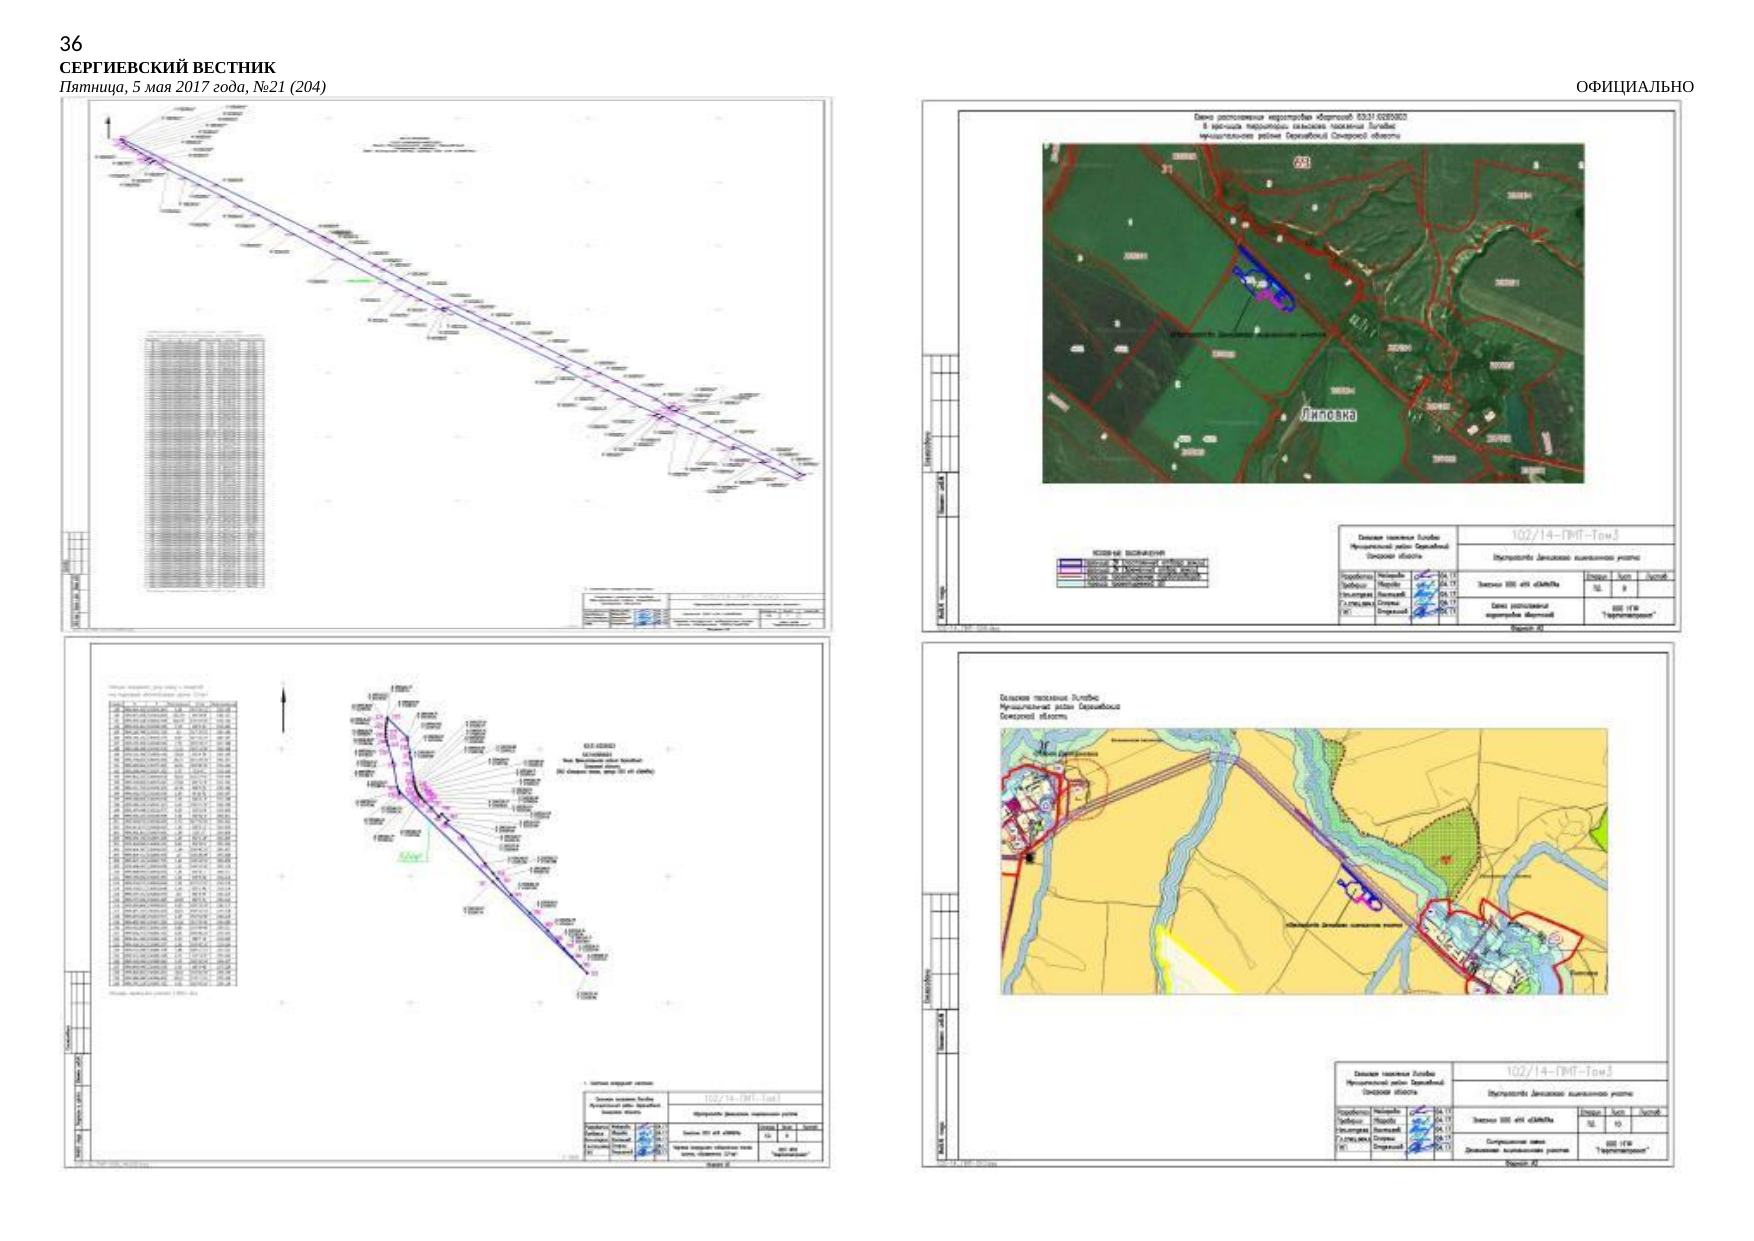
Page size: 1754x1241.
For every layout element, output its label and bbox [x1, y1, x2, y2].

picture [915, 96, 1688, 1173]
picture [59, 96, 836, 1172]
